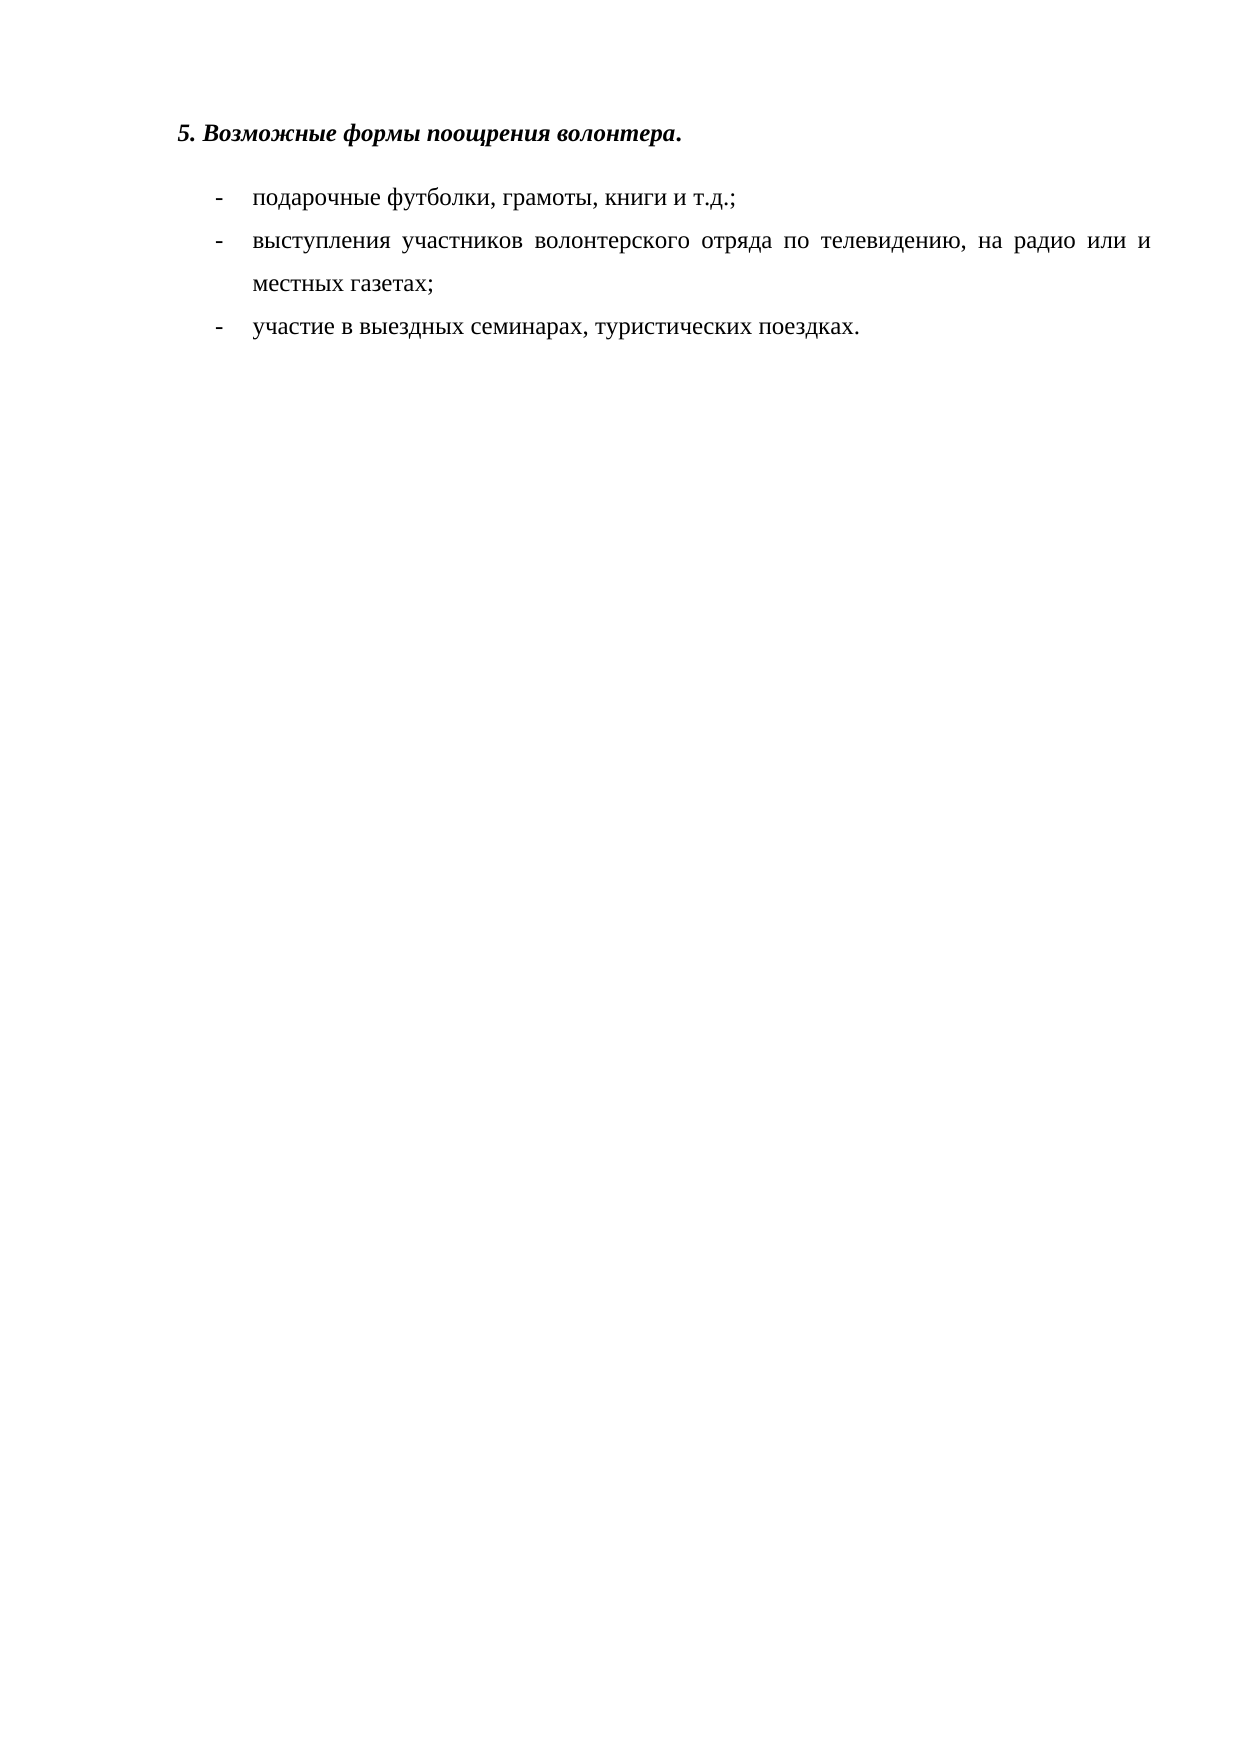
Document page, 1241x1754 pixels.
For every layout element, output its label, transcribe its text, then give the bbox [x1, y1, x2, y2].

text 5. Возможные формы поощрения волонтера. [177, 118, 1152, 147]
list участие в выездных семинарах, туристических поездках. [215, 311, 1152, 340]
list выступления участников волонтерского отряда по телевидению, на радио или и местных газетах; [215, 225, 1152, 297]
list подарочные футболки, грамоты, книги и т.д.; [215, 182, 1152, 211]
